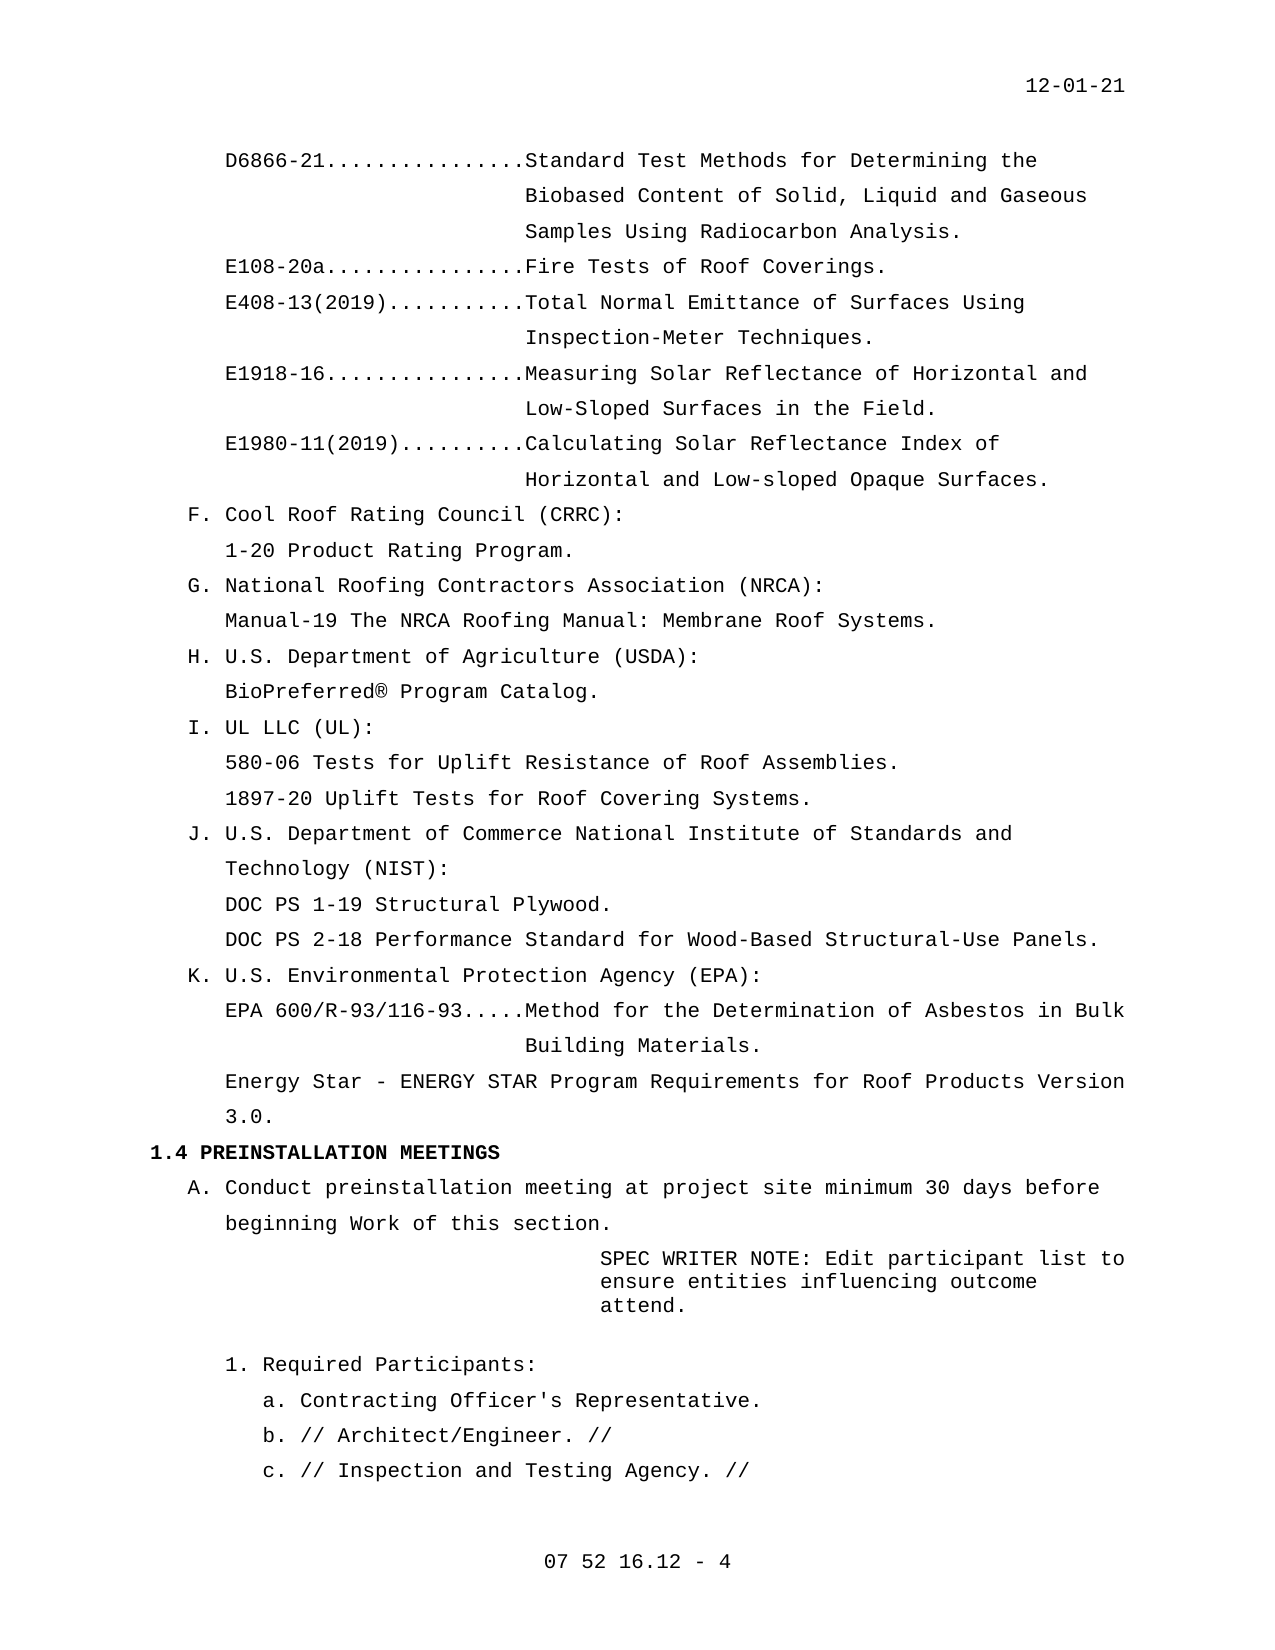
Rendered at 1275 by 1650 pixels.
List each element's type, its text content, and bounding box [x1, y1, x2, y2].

text DOC PS 2-18 Performance Standard for Wood-Based Structural-Use Panels. [225, 929, 1125, 953]
text E108-20a Fire Tests of Roof Coverings. [225, 256, 1125, 280]
text DOC PS 1-19 Structural Plywood. [225, 894, 1125, 917]
text Required Participants: [225, 1354, 1125, 1378]
text BioPreferred® Program Catalog. [225, 681, 1125, 705]
text Cool Roof Rating Council (CRRC): [187, 504, 1125, 528]
text U.S. Department of Commerce National Institute of Standards and Technology (NIST): [187, 823, 1125, 882]
text U.S. Department of Agriculture (USDA): [187, 646, 1125, 669]
text E1980-11(2019) Calculating Solar Reflectance Index of Horizontal and Low-sloped Opaque Surfaces. [225, 433, 1125, 492]
text // Inspection and Testing Agency. // [262, 1461, 1125, 1484]
text U.S. Environmental Protection Agency (EPA): [187, 964, 1125, 988]
text Conduct preinstallation meeting at project site minimum 30 days before beginning Work of this section. [187, 1177, 1125, 1236]
text UL LLC (UL): [187, 717, 1125, 740]
text E1918-16 Measuring Solar Reflectance of Horizontal and Low-Sloped Surfaces in the Field. [225, 362, 1125, 422]
text Energy Star - ENERGY STAR Program Requirements for Roof Products Version 3.0. [225, 1071, 1125, 1130]
text E408-13(2019) Total Normal Emittance of Surfaces Using Inspection-Meter Techniques. [225, 292, 1125, 351]
text EPA 600/R-93/116-93 Method for the Determination of Asbestos in Bulk Building Materials. [225, 1000, 1125, 1059]
text National Roofing Contractors Association (NRCA): [187, 575, 1125, 599]
text Manual-19 The NRCA Roofing Manual: Membrane Roof Systems. [225, 610, 1125, 634]
text 1897-20 Uplift Tests for Roof Covering Systems. [225, 787, 1125, 811]
text PREINSTALLATION MEETINGS [150, 1142, 1125, 1165]
text D6866-21 Standard Test Methods for Determining the Biobased Content of Solid, Liquid and Gaseous Samples Using Radiocarbon Analysis. [225, 150, 1125, 244]
text 580-06 Tests for Uplift Resistance of Roof Assemblies. [225, 752, 1125, 776]
text Contracting Officer's Representative. [262, 1390, 1125, 1413]
text 1-20 Product Rating Program. [225, 539, 1125, 563]
text SPEC WRITER NOTE: Edit participant list to ensure entities influencing outcome attend. [600, 1248, 1125, 1319]
text // Architect/Engineer. // [262, 1425, 1125, 1449]
